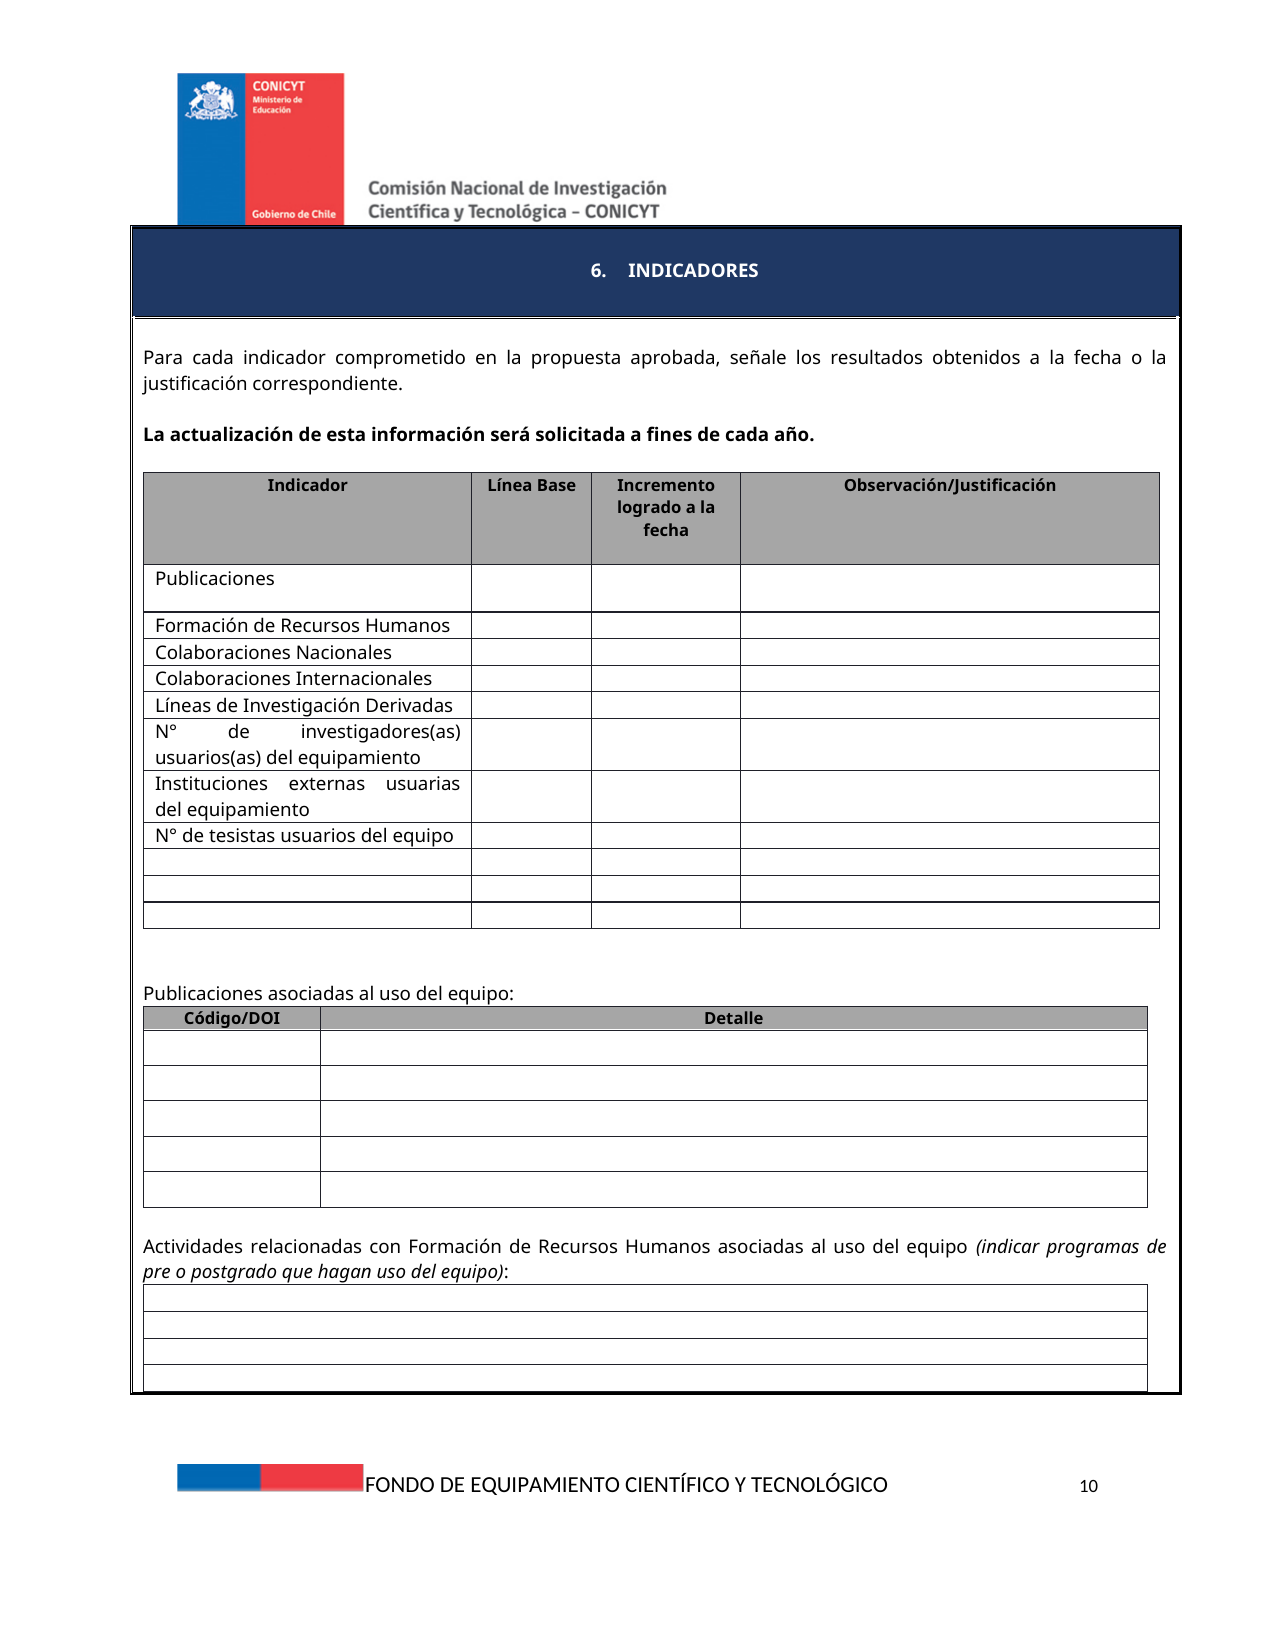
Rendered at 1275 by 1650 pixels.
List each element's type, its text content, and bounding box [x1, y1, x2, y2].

table_header INDICADORES [133, 229, 1179, 316]
picture [177, 1464, 365, 1493]
picture [177, 73, 676, 225]
